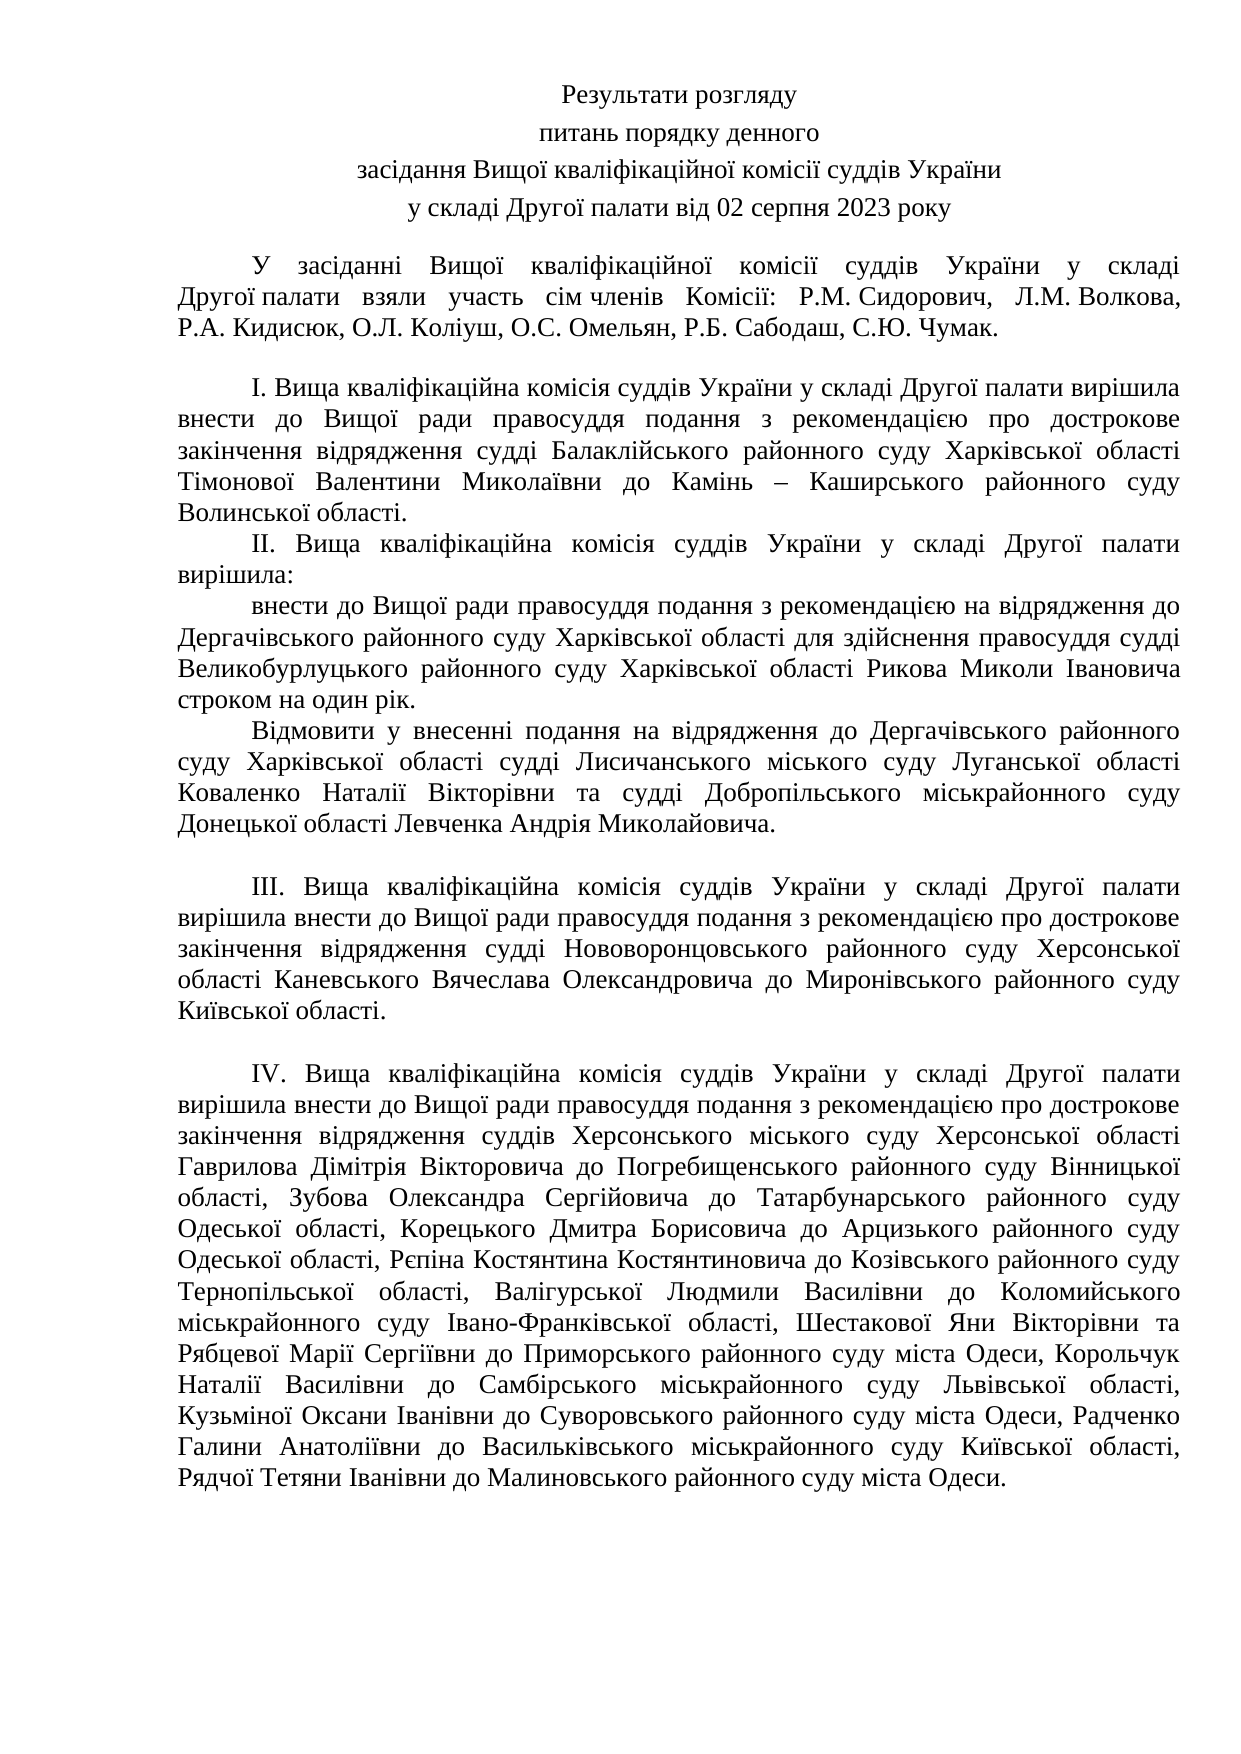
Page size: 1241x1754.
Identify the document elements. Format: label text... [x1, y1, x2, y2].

text ІІ. Вища кваліфікаційна комісія суддів України у складі Другої палати вирішила: [177, 527, 1181, 589]
text ІV. Вища кваліфікаційна комісія суддів України у складі Другої палати вирішила внести до Вищої ради правосуддя подання з рекомендацією про дострокове закінчення відрядження суддів Херсонського міського суду Херсонської області Гаврилова Дімітрія Вікторовича до Погребищенського районного суду Вінницької області, Зубова Олександра Сергійовича до Татарбунарського районного суду Одеської області, Корецького Дмитра Борисовича до Арцизького районного суду Одеської області, Рєпіна Костянтина Костянтиновича до Козівського районного суду Тернопільської області, Валігурської Людмили Василівни до Коломийського міськрайонного суду Івано-Франківської області, Шестакової Яни Вікторівни та Рябцевої Марії Сергіївни до Приморського районного суду міста Одеси, Корольчук Наталії Василівни до Самбірського міськрайонного суду Львівської області, Кузьміної Оксани Іванівни до Суворовського районного суду міста Одеси, Радченко Галини Анатоліївни до Васильківського міськрайонного суду Київської області, Рядчої Тетяни Іванівни до Малиновського районного суду міста Одеси. [177, 1057, 1181, 1493]
text Результати розгляду [177, 74, 1181, 111]
text У засіданні Вищої кваліфікаційної комісії суддів України у складі Другої палати взяли участь сім членів Комісії: Р.М. Сидорович, Л.М. Волкова, Р.А. Кидисюк, О.Л. Коліуш, О.С. Омельян, Р.Б. Сабодаш, С.Ю. Чумак. [177, 249, 1181, 342]
text Відмовити у внесенні подання на відрядження до Дергачівського районного суду Харківської області судді Лисичанського міського суду Луганської області Коваленко Наталії Вікторівни та судді Добропільського міськрайонного суду Донецької області Левченка Андрія Миколайовича. [177, 714, 1181, 839]
text питань порядку денного [177, 111, 1181, 149]
text у складі Другої палати від 02 серпня 2023 року [177, 186, 1181, 224]
text внести до Вищої ради правосуддя подання з рекомендацією на відрядження до Дергачівського районного суду Харківської області для здійснення правосуддя судді Великобурлуцького районного суду Харківської області Рикова Миколи Івановича строком на один рік. [177, 589, 1181, 714]
text засідання Вищої кваліфікаційної комісії суддів України [177, 149, 1181, 186]
text І. Вища кваліфікаційна комісія суддів України у складі Другої палати вирішила внести до Вищої ради правосуддя подання з рекомендацією про дострокове закінчення відрядження судді Балаклійського районного суду Харківської області Тімонової Валентини Миколаївни до Камінь – Каширського районного суду Волинської області. [177, 371, 1181, 527]
text ІІІ. Вища кваліфікаційна комісія суддів України у складі Другої палати вирішила внести до Вищої ради правосуддя подання з рекомендацією про дострокове закінчення відрядження судді Нововоронцовського районного суду Херсонської області Каневського Вячеслава Олександровича до Миронівського районного суду Київської області. [177, 870, 1181, 1026]
